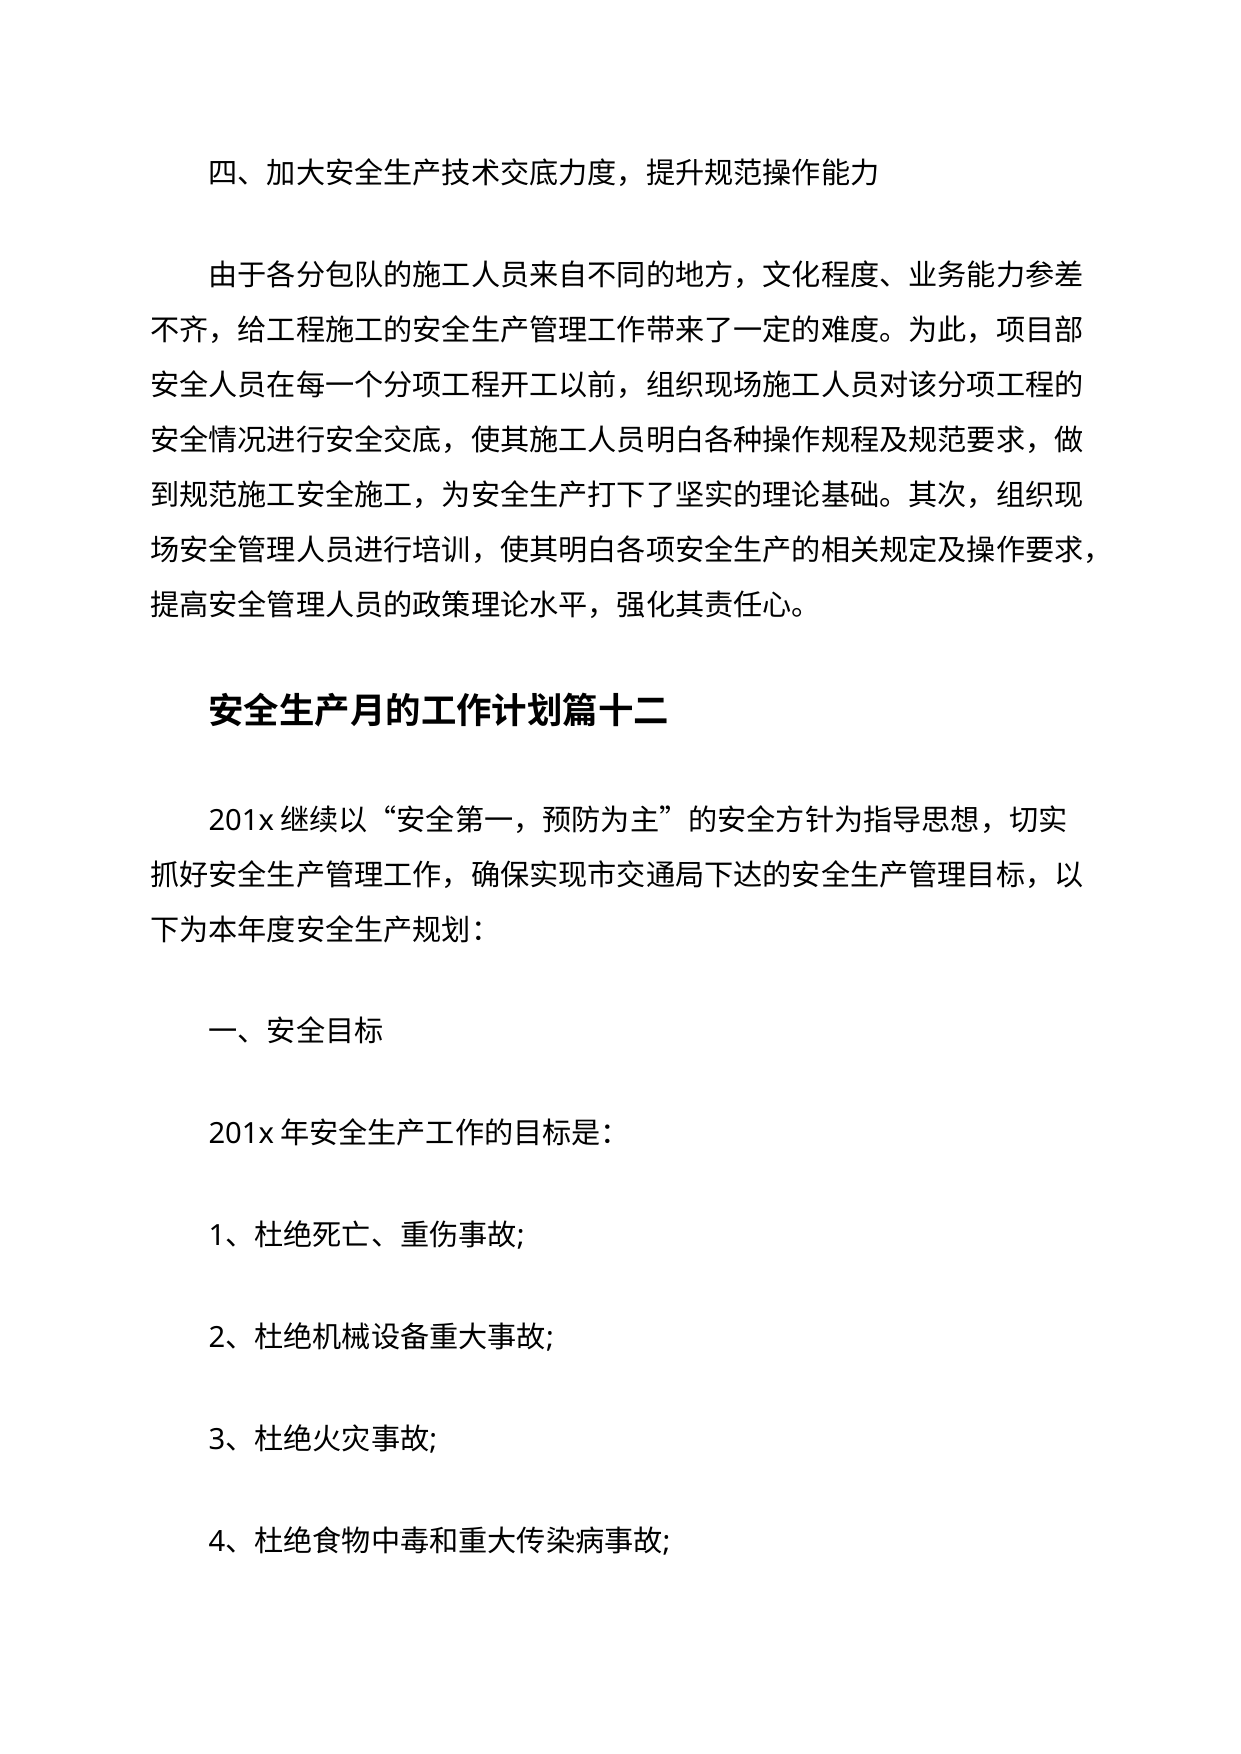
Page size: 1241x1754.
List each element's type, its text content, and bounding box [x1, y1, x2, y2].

text 2、杜绝机械设备重大事故; [150, 1314, 1090, 1356]
text 安全生产月的工作计划篇十二 [150, 683, 1090, 734]
text 四、加大安全生产技术交底力度，提升规范操作能力 [150, 150, 1090, 192]
text 201x年安全生产工作的目标是： [150, 1110, 1090, 1152]
text 201x继续以“安全第一，预防为主”的安全方针为指导思想，切实抓好安全生产管理工作，确保实现市交通局下达的安全生产管理目标，以下为本年度安全生产规划： [150, 796, 1090, 948]
text 由于各分包队的施工人员来自不同的地方，文化程度、业务能力参差不齐，给工程施工的安全生产管理工作带来了一定的难度。为此，项目部安全人员在每一个分项工程开工以前，组织现场施工人员对该分项工程的安全情况进行安全交底，使其施工人员明白各种操作规程及规范要求，做到规范施工安全施工，为安全生产打下了坚实的理论基础。其次，组织现场安全管理人员进行培训，使其明白各项安全生产的相关规定及操作要求，提高安全管理人员的政策理论水平，强化其责任心。 [150, 252, 1090, 623]
text 一、安全目标 [150, 1008, 1090, 1050]
text 3、杜绝火灾事故; [150, 1416, 1090, 1458]
text 4、杜绝食物中毒和重大传染病事故; [150, 1518, 1090, 1560]
text 1、杜绝死亡、重伤事故; [150, 1212, 1090, 1254]
